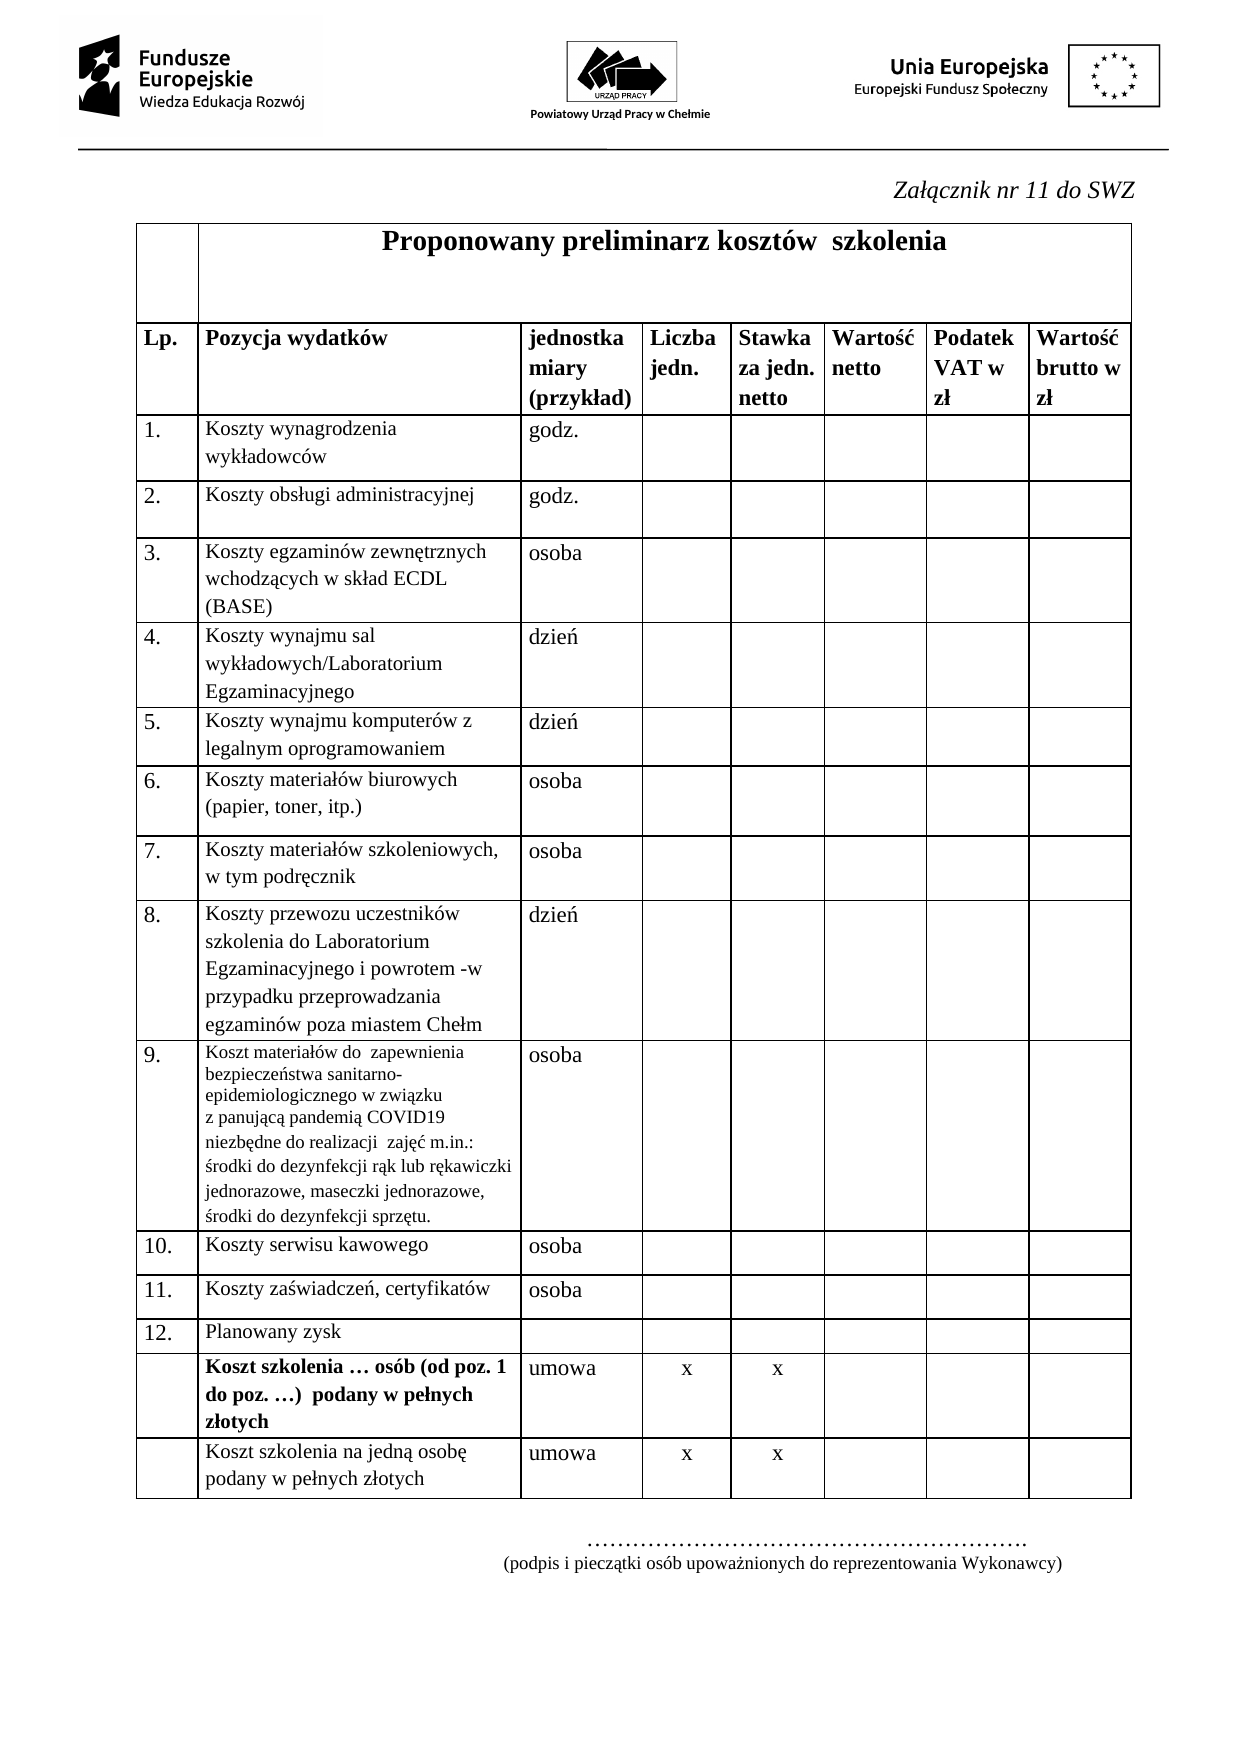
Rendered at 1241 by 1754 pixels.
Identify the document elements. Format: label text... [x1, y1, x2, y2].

table_cell 5. [137, 708, 197, 765]
table_cell 9. [137, 1041, 197, 1230]
table_cell [732, 416, 824, 480]
table_cell [927, 767, 1028, 835]
table_cell osoba [522, 1041, 642, 1230]
table_cell Koszt szkolenia na jedną osobę podany w pełnych złotych [199, 1439, 520, 1497]
table_cell [927, 708, 1028, 765]
table_cell [643, 623, 730, 706]
table_cell [732, 901, 824, 1039]
table_cell [643, 1232, 730, 1274]
table_cell [1030, 416, 1130, 480]
table_cell [732, 708, 824, 765]
table_cell Koszty materiałów szkoleniowych, w tym podręcznik [199, 837, 520, 899]
table_cell Pozycja wydatków [199, 324, 520, 414]
table_cell [927, 1354, 1028, 1437]
table_cell 10. [137, 1232, 197, 1274]
table_cell [825, 767, 926, 835]
table_cell [137, 1439, 197, 1497]
picture [59, 15, 324, 137]
table_cell [825, 1320, 926, 1352]
table_cell 1. [137, 416, 197, 480]
table_cell [1030, 1041, 1130, 1230]
table_cell [1030, 1439, 1130, 1497]
table_cell [927, 482, 1028, 537]
table_cell [643, 901, 730, 1039]
table_cell [825, 1041, 926, 1230]
table_cell [732, 1232, 824, 1274]
table_cell Koszty zaświadczeń, certyfikatów [199, 1276, 520, 1318]
table_header [137, 224, 198, 322]
table_cell [927, 539, 1028, 622]
table_cell 7. [137, 837, 197, 899]
table_cell jednostka miary (przykład) [522, 324, 642, 414]
table_cell [825, 1232, 926, 1274]
table_cell [1030, 539, 1130, 622]
table_cell [732, 1276, 824, 1318]
table_cell Stawka za jedn. netto [732, 324, 824, 414]
table_cell [522, 1320, 642, 1352]
table_cell Koszty wynajmu komputerów z legalnym oprogramowaniem [199, 708, 520, 765]
table_cell [1030, 901, 1130, 1039]
table_cell [927, 1276, 1028, 1318]
table_cell [643, 767, 730, 835]
table_cell 12. [137, 1320, 197, 1352]
table_cell [1030, 767, 1130, 835]
table_cell Wartość brutto w zł [1030, 324, 1130, 414]
table_cell [825, 708, 926, 765]
table_cell 11. [137, 1276, 197, 1318]
table_cell osoba [522, 539, 642, 622]
table_cell [927, 1320, 1028, 1352]
table_cell x [643, 1354, 730, 1437]
table_cell 6. [137, 767, 197, 835]
table_cell godz. [522, 416, 642, 480]
table_cell 4. [137, 623, 197, 706]
table_cell [927, 901, 1028, 1039]
table_cell [643, 1276, 730, 1318]
table_cell [1030, 708, 1130, 765]
table_cell [825, 539, 926, 622]
table_cell [825, 1276, 926, 1318]
table_cell x [732, 1354, 824, 1437]
table_cell dzień [522, 901, 642, 1039]
table_cell Koszt materiałów do zapewnienia bezpieczeństwa sanitarno-epidemiologicznego w związku z panującą pandemią COVID19 niezbędne do realizacji zajęć m.in.: środki do dezynfekcji rąk lub rękawiczki jednorazowe, maseczki jednorazowe, środki do dezynfekcji sprzętu. [199, 1041, 520, 1230]
table_cell osoba [522, 837, 642, 899]
table_cell [643, 708, 730, 765]
table_cell [927, 416, 1028, 480]
table_cell [825, 1439, 926, 1497]
table_cell dzień [522, 708, 642, 765]
table_cell [825, 416, 926, 480]
table_cell [732, 539, 824, 622]
table_cell dzień [522, 623, 642, 706]
table_cell [643, 1320, 730, 1352]
text …………………………………………………. [185, 1525, 1137, 1552]
table_cell [1030, 837, 1130, 899]
table_cell [732, 482, 824, 537]
text (podpis i pieczątki osób upoważnionych do reprezentowania Wykonawcy) [185, 1552, 1137, 1573]
picture [833, 23, 1180, 113]
table_cell [732, 1320, 824, 1352]
table_cell [1030, 1320, 1130, 1352]
table_cell [732, 623, 824, 706]
table_cell Wartość netto [825, 324, 926, 414]
table_cell 8. [137, 901, 197, 1039]
table_cell [1030, 623, 1130, 706]
table_cell [1030, 1232, 1130, 1274]
table_cell [927, 1439, 1028, 1497]
table_cell [825, 901, 926, 1039]
table_cell [825, 1354, 926, 1437]
table_cell [643, 1041, 730, 1230]
table_cell osoba [522, 767, 642, 835]
table_cell Koszty serwisu kawowego [199, 1232, 520, 1274]
table_cell osoba [522, 1232, 642, 1274]
table_cell 2. [137, 482, 197, 537]
table_cell x [643, 1439, 730, 1497]
table_cell [927, 1041, 1028, 1230]
table_cell [732, 837, 824, 899]
table_cell Planowany zysk [199, 1320, 520, 1352]
table_cell [643, 539, 730, 622]
table_cell godz. [522, 482, 642, 537]
table_cell umowa [522, 1354, 642, 1437]
table_cell Lp. [137, 324, 197, 414]
table_cell Podatek VAT w zł [927, 324, 1028, 414]
text Załącznik nr 11 do SWZ [148, 175, 1137, 203]
table_cell [825, 623, 926, 706]
table_cell Koszty obsługi administracyjnej [199, 482, 520, 537]
table_cell [825, 482, 926, 537]
table_cell [927, 1232, 1028, 1274]
table_cell Koszty egzaminów zewnętrznych wchodzących w skład ECDL (BASE) [199, 539, 520, 622]
table_cell Koszt szkolenia … osób (od poz. 1 do poz. …) podany w pełnych złotych [199, 1354, 520, 1437]
table_cell [927, 623, 1028, 706]
table_cell umowa [522, 1439, 642, 1497]
table_cell [825, 837, 926, 899]
table_cell [643, 482, 730, 537]
table_cell [137, 1354, 197, 1437]
table_cell [643, 416, 730, 480]
table_cell Liczba jedn. [643, 324, 730, 414]
table_cell [927, 837, 1028, 899]
table_cell [732, 767, 824, 835]
table_cell Koszty materiałów biurowych (papier, toner, itp.) [199, 767, 520, 835]
table_cell [1030, 1276, 1130, 1318]
table_cell [643, 837, 730, 899]
table_header Proponowany preliminarz kosztów szkolenia [199, 224, 1131, 322]
table_cell [1030, 1354, 1130, 1437]
table_cell [732, 1041, 824, 1230]
table_cell Koszty przewozu uczestników szkolenia do Laboratorium Egzaminacyjnego i powrotem -w przypadku przeprowadzania egzaminów poza miastem Chełm [199, 901, 520, 1039]
table_cell Koszty wynajmu sal wykładowych/Laboratorium Egzaminacyjnego [199, 623, 520, 706]
table_cell osoba [522, 1276, 642, 1318]
table_cell x [732, 1439, 824, 1497]
table_cell 3. [137, 539, 197, 622]
table_cell [1030, 482, 1130, 537]
table_cell Koszty wynagrodzenia wykładowców [199, 416, 520, 480]
